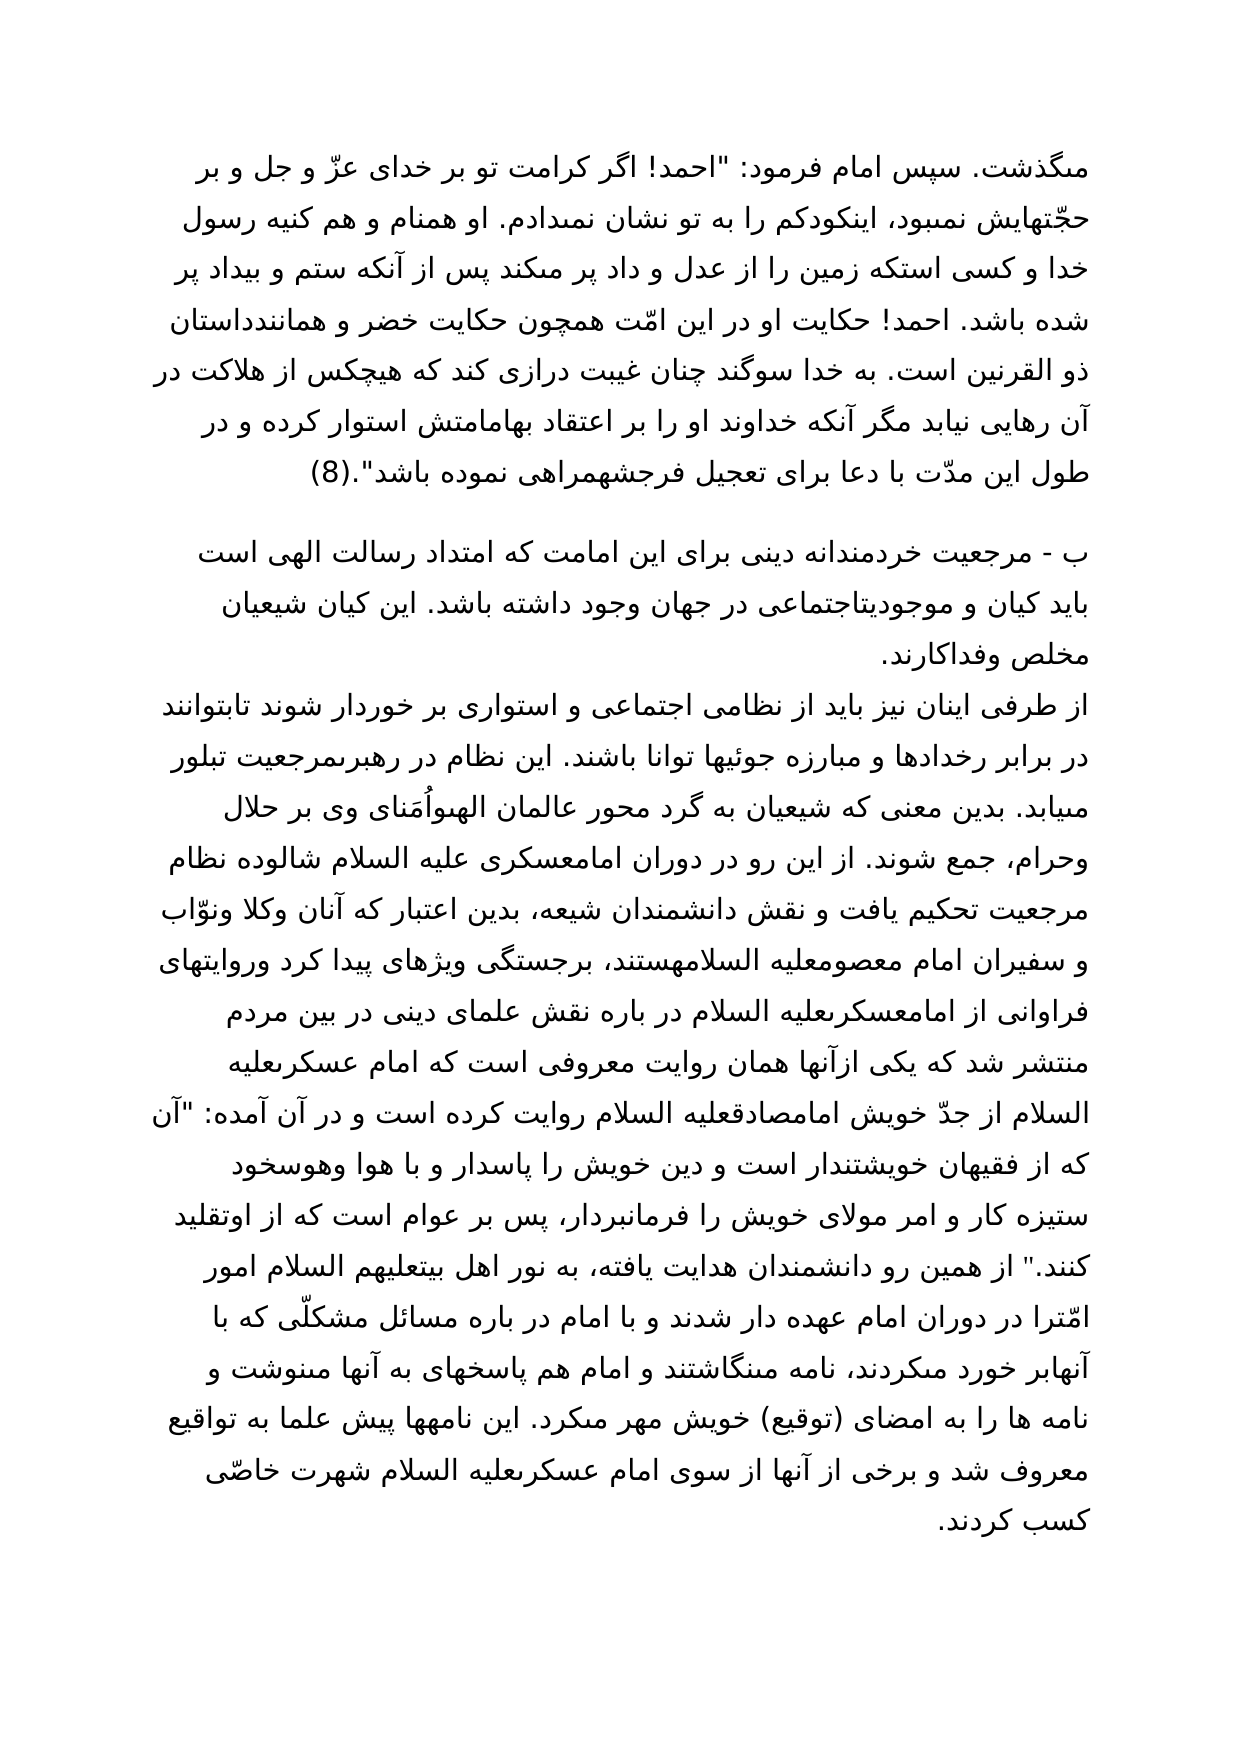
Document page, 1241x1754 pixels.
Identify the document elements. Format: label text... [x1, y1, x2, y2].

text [150, 150, 1090, 489]
text ب - مرجعیت خردمندانه دینى‏ براى این امامت كه امتداد رسالت الهى است باید كیان و موجودیت‏اجتماعى در جهان وجود داشته باشد. این كیان شیعیان مخلص وفداكارند. از طرفى اینان نیز باید از نظامى اجتماعى و استوارى بر خوردار شوند تابتوانند در برابر رخدادها و مبارزه‏ جوئیها توانا باشند. این نظام در رهبرى‏مرجعیت تبلور مى‏یابد. بدین معنى كه شیعیان به گرد محور عالمان الهى‏واُمَناى وى بر حلال وحرام، جمع شوند. از این رو در دوران امام‏عسكرى‏ علیه السلام شالوده نظام مرجعیت تحكیم یافت و نقش دانشمندان شیعه، بدین اعتبار كه آنان وكلا ونوّاب و سفیران امام معصوم‏علیه السلام‏هستند، برجستگى ویژه‏اى پیدا كرد وروایتهاى فراوانى از امام‏عسكرى‏علیه السلام در باره نقش علماى دینى در بین مردم منتشر شد كه یكى ازآنها همان روایت معروفى است كه امام عسكرى‏علیه السلام از جدّ خویش امام‏صادق‏علیه السلام روایت كرده است و در آن آمده: "آن كه از فقیهان خویشتندار است و دین خویش را پاسدار و با هوا وهوس‏خود ستیزه كار و امر مولاى خویش را فرمانبردار، پس بر عوام است كه از اوتقلید كنند." از همین رو دانشمندان هدایت یافته، به نور اهل بیت‏علیهم السلام امور امّت‏را در دوران امام عهده دار شدند و با امام در باره مسائل مشكلّى كه با آنهابر خورد مى‏كردند، نامه مى‏نگاشتند و امام هم پاسخهاى به آنها مى‏نوشت ‏و نامه‏ ها را به امضاى (توقیع) خویش مهر مى‏كرد. این نامه‏ها پیش علما به تواقیع معروف شد و برخى از آنها از سوى امام عسكرى‏علیه السلام شهرت‏ خاصّى كسب كردند. [150, 536, 1090, 1538]
